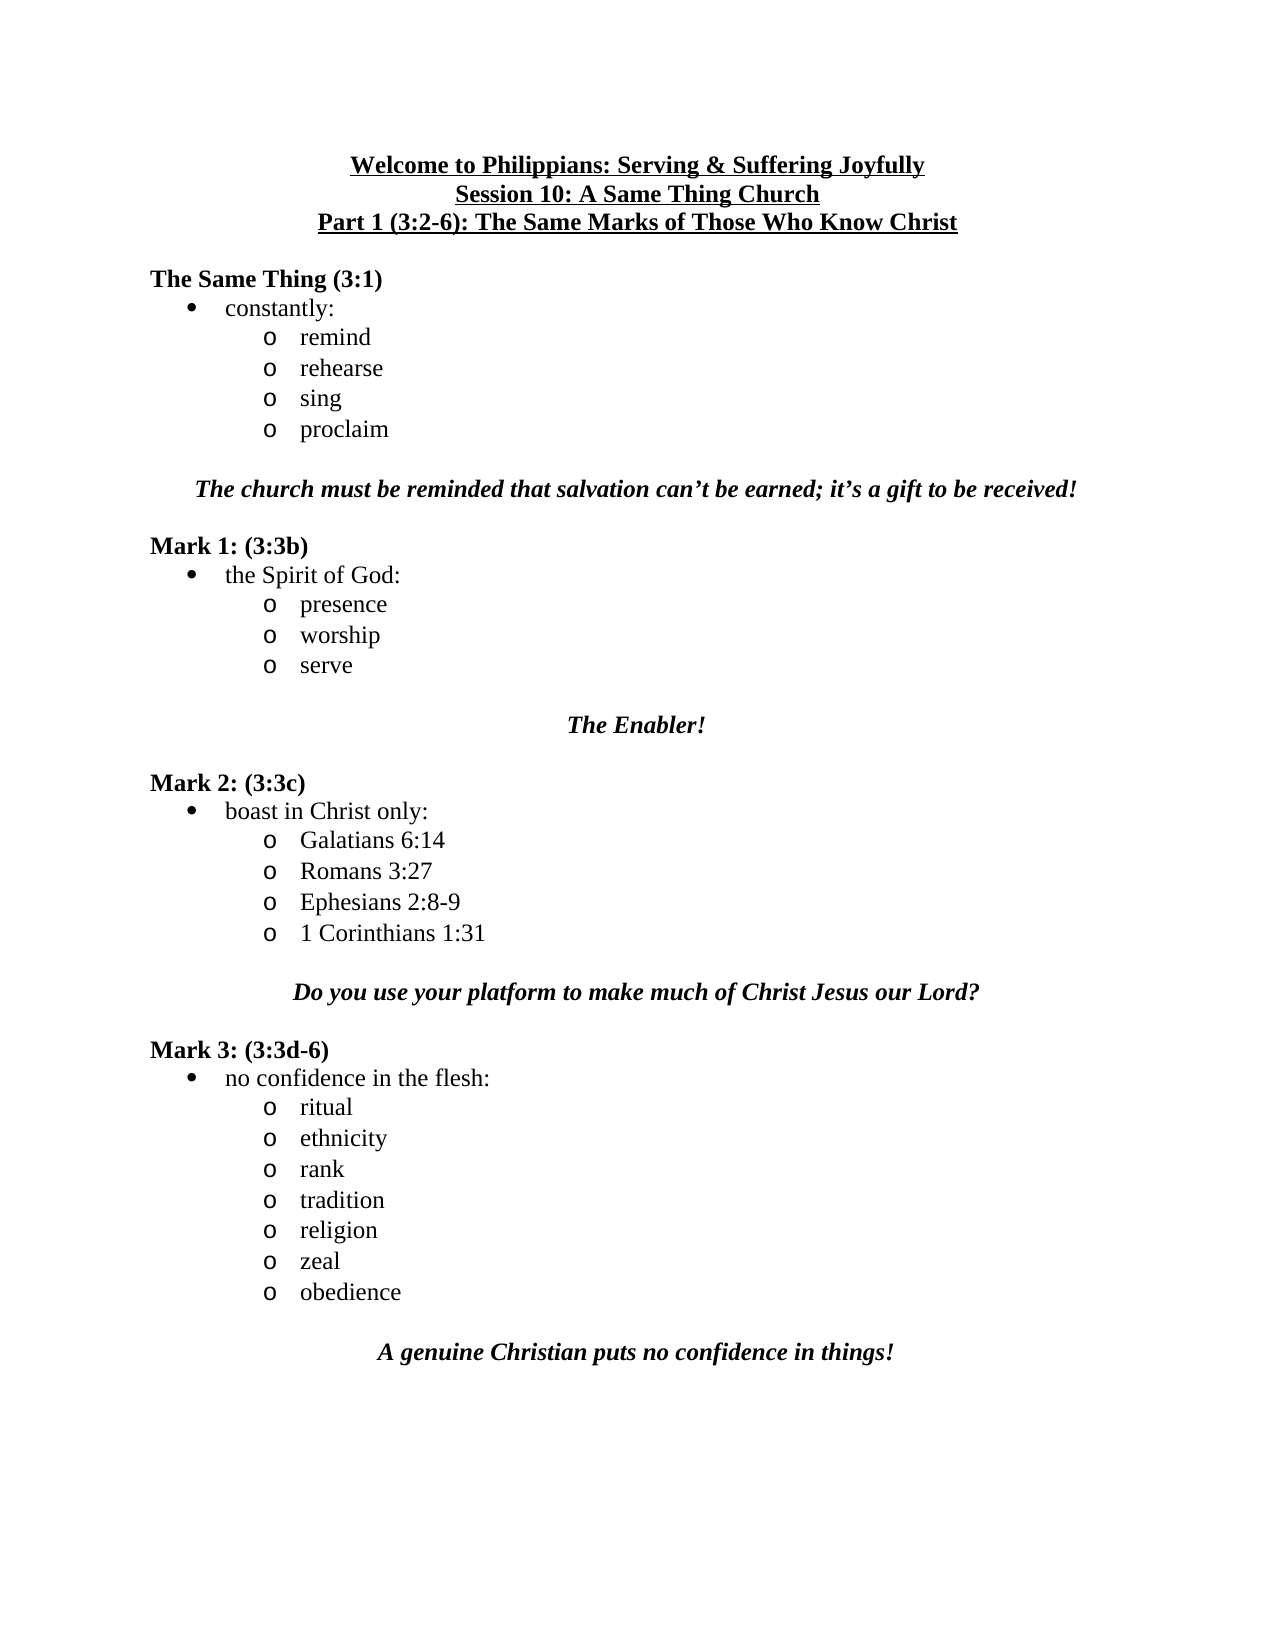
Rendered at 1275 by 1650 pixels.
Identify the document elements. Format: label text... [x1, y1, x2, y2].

text Part 1 (3:2-6): The Same Marks of Those Who Know Christ [150, 207, 1125, 236]
text The Enabler! [150, 710, 1125, 739]
list constantly: [187, 293, 1125, 322]
text Mark 2: (3:3c) [150, 768, 1125, 796]
list religion [262, 1216, 1125, 1246]
list rank [262, 1154, 1125, 1185]
list 1 Corinthians 1:31 [262, 918, 1125, 948]
list ritual [262, 1092, 1125, 1123]
list sing [262, 383, 1125, 414]
list rehearse [262, 353, 1125, 383]
list Ephesians 2:8-9 [262, 887, 1125, 918]
list serve [262, 651, 1125, 681]
text Mark 3: (3:3d-6) [150, 1035, 1125, 1063]
list ethnicity [262, 1123, 1125, 1154]
list Romans 3:27 [262, 856, 1125, 887]
text The church must be reminded that salvation can’t be earned; it’s a gift to be received! [150, 474, 1125, 503]
list remind [262, 322, 1125, 353]
list worship [262, 620, 1125, 651]
list proclaim [262, 414, 1125, 445]
list boast in Christ only: [187, 796, 1125, 825]
list the Spirit of God: [187, 560, 1125, 589]
text Mark 1: (3:3b) [150, 531, 1125, 560]
list presence [262, 589, 1125, 620]
text Do you use your platform to make much of Christ Jesus our Lord? [150, 977, 1125, 1006]
text The Same Thing (3:1) [150, 264, 1125, 293]
list obedience [262, 1277, 1125, 1308]
list Galatians 6:14 [262, 825, 1125, 856]
text Session 10: A Same Thing Church [150, 179, 1125, 207]
text A genuine Christian puts no confidence in things! [150, 1337, 1125, 1366]
list zeal [262, 1246, 1125, 1277]
list tradition [262, 1185, 1125, 1216]
list no confidence in the flesh: [187, 1063, 1125, 1092]
text Welcome to Philippians: Serving & Suffering Joyfully [150, 150, 1125, 179]
